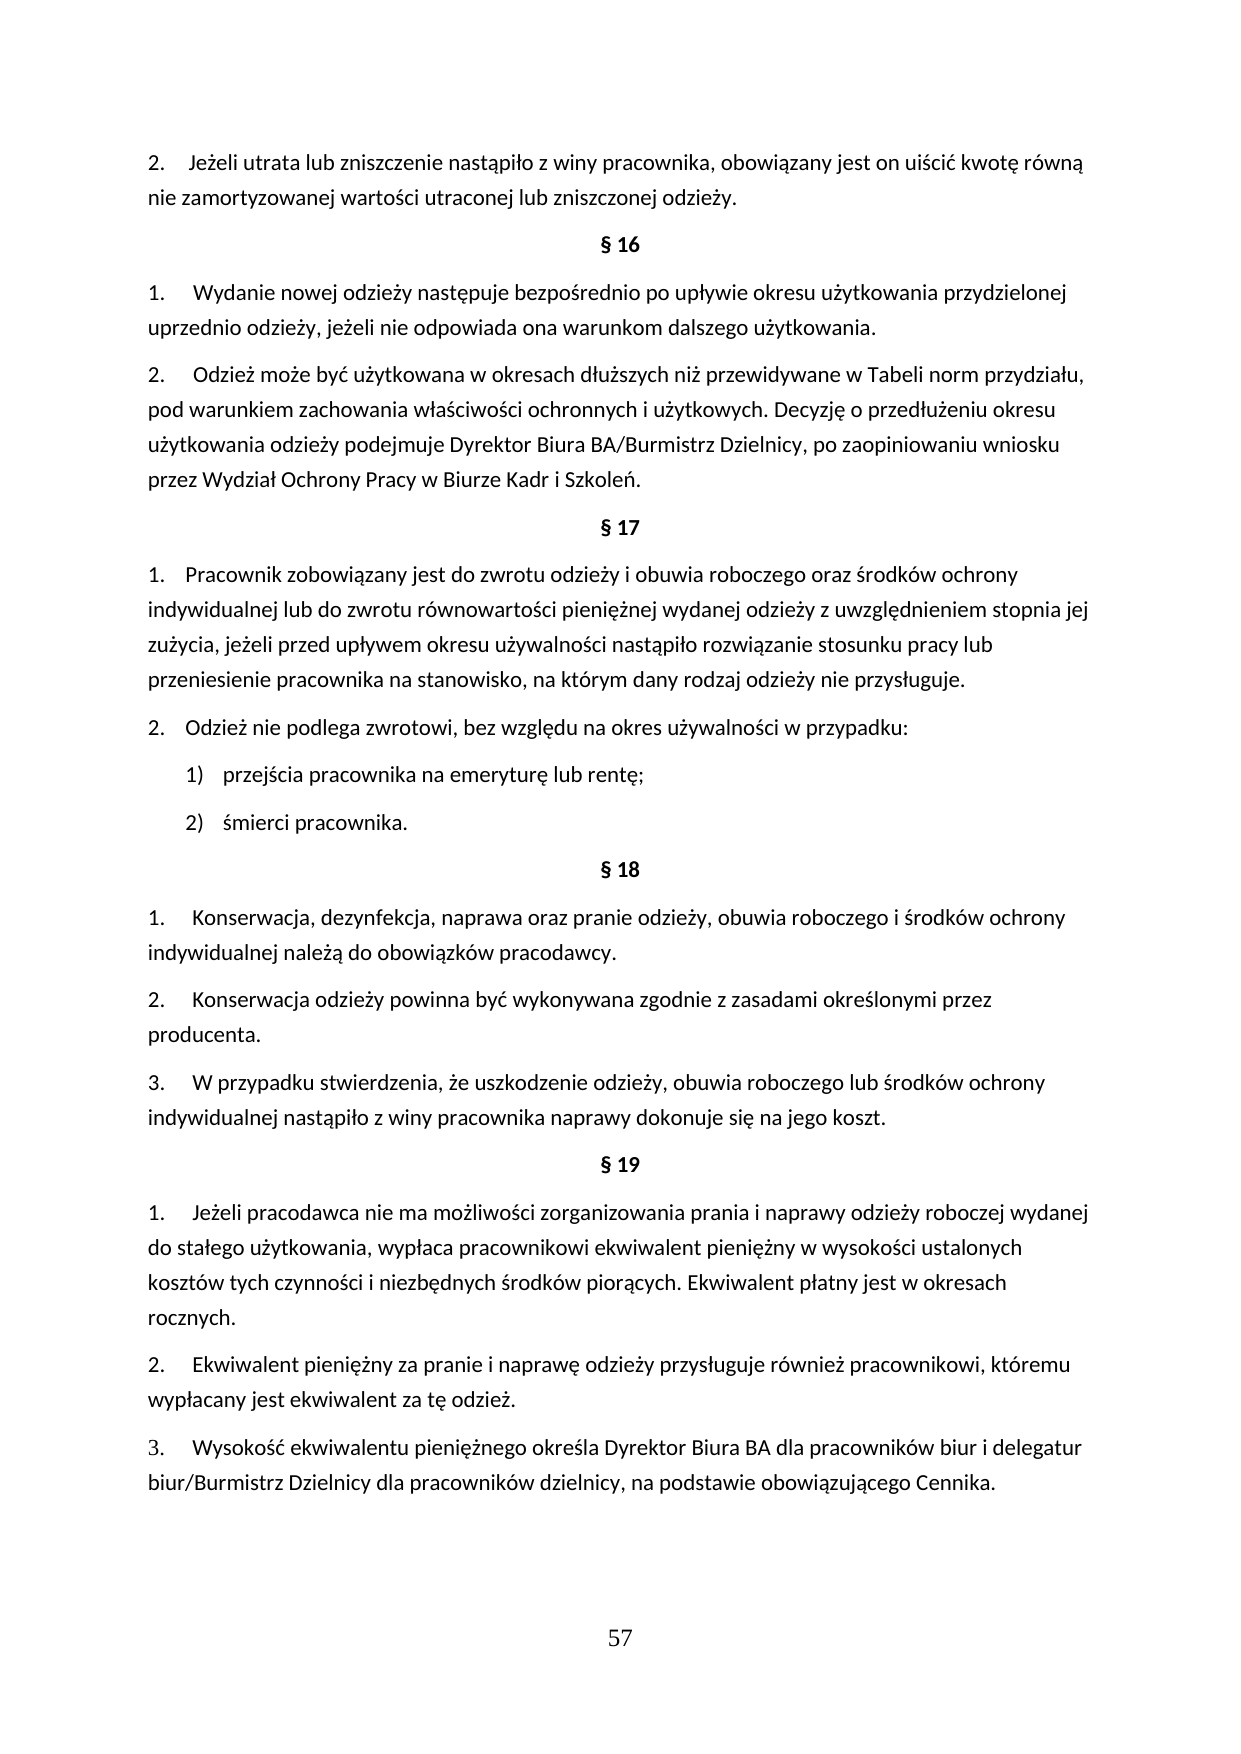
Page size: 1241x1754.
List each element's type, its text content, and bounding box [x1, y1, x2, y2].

list Wydanie nowej odzieży następuje bezpośrednio po upływie okresu użytkowania przydzielonej uprzednio odzieży, jeżeli nie odpowiada ona warunkom dalszego użytkowania. [148, 278, 1093, 341]
list śmierci pracownika. [185, 808, 1093, 836]
list Jeżeli pracodawca nie ma możliwości zorganizowania prania i naprawy odzieży roboczej wydanej do stałego użytkowania, wypłaca pracownikowi ekwiwalent pieniężny w wysokości ustalonych kosztów tych czynności i niezbędnych środków piorących. Ekwiwalent płatny jest w okresach rocznych. [148, 1198, 1093, 1331]
text § 16 [148, 230, 1093, 258]
list Ekwiwalent pieniężny za pranie i naprawę odzieży przysługuje również pracownikowi, któremu wypłacany jest ekwiwalent za tę odzież. [148, 1350, 1093, 1413]
text § 17 [148, 513, 1093, 541]
list Konserwacja odzieży powinna być wykonywana zgodnie z zasadami określonymi przez producenta. [148, 985, 1093, 1048]
list Jeżeli utrata lub zniszczenie nastąpiło z winy pracownika, obowiązany jest on uiścić kwotę równą nie zamortyzowanej wartości utraconej lub zniszczonej odzieży. [148, 148, 1093, 211]
list Odzież może być użytkowana w okresach dłuższych niż przewidywane w Tabeli norm przydziału, pod warunkiem zachowania właściwości ochronnych i użytkowych. Decyzję o przedłużeniu okresu użytkowania odzieży podejmuje Dyrektor Biura BA/Burmistrz Dzielnicy, po zaopiniowaniu wniosku przez Wydział Ochrony Pracy w Biurze Kadr i Szkoleń. [148, 360, 1093, 493]
list W przypadku stwierdzenia, że uszkodzenie odzieży, obuwia roboczego lub środków ochrony indywidualnej nastąpiło z winy pracownika naprawy dokonuje się na jego koszt. [148, 1068, 1093, 1131]
list Konserwacja, dezynfekcja, naprawa oraz pranie odzieży, obuwia roboczego i środków ochrony indywidualnej należą do obowiązków pracodawcy. [148, 903, 1093, 966]
list Odzież nie podlega zwrotowi, bez względu na okres używalności w przypadku: [148, 713, 1093, 741]
list Pracownik zobowiązany jest do zwrotu odzieży i obuwia roboczego oraz środków ochrony indywidualnej lub do zwrotu równowartości pieniężnej wydanej odzieży z uwzględnieniem stopnia jej zużycia, jeżeli przed upływem okresu używalności nastąpiło rozwiązanie stosunku pracy lub przeniesienie pracownika na stanowisko, na którym dany rodzaj odzieży nie przysługuje. [148, 560, 1093, 693]
text § 19 [148, 1150, 1093, 1178]
list Wysokość ekwiwalentu pieniężnego określa Dyrektor Biura BA dla pracowników biur i delegatur biur/Burmistrz Dzielnicy dla pracowników dzielnicy, na podstawie obowiązującego Cennika. [148, 1433, 1093, 1496]
list przejścia pracownika na emeryturę lub rentę; [185, 760, 1093, 788]
text § 18 [148, 855, 1093, 883]
